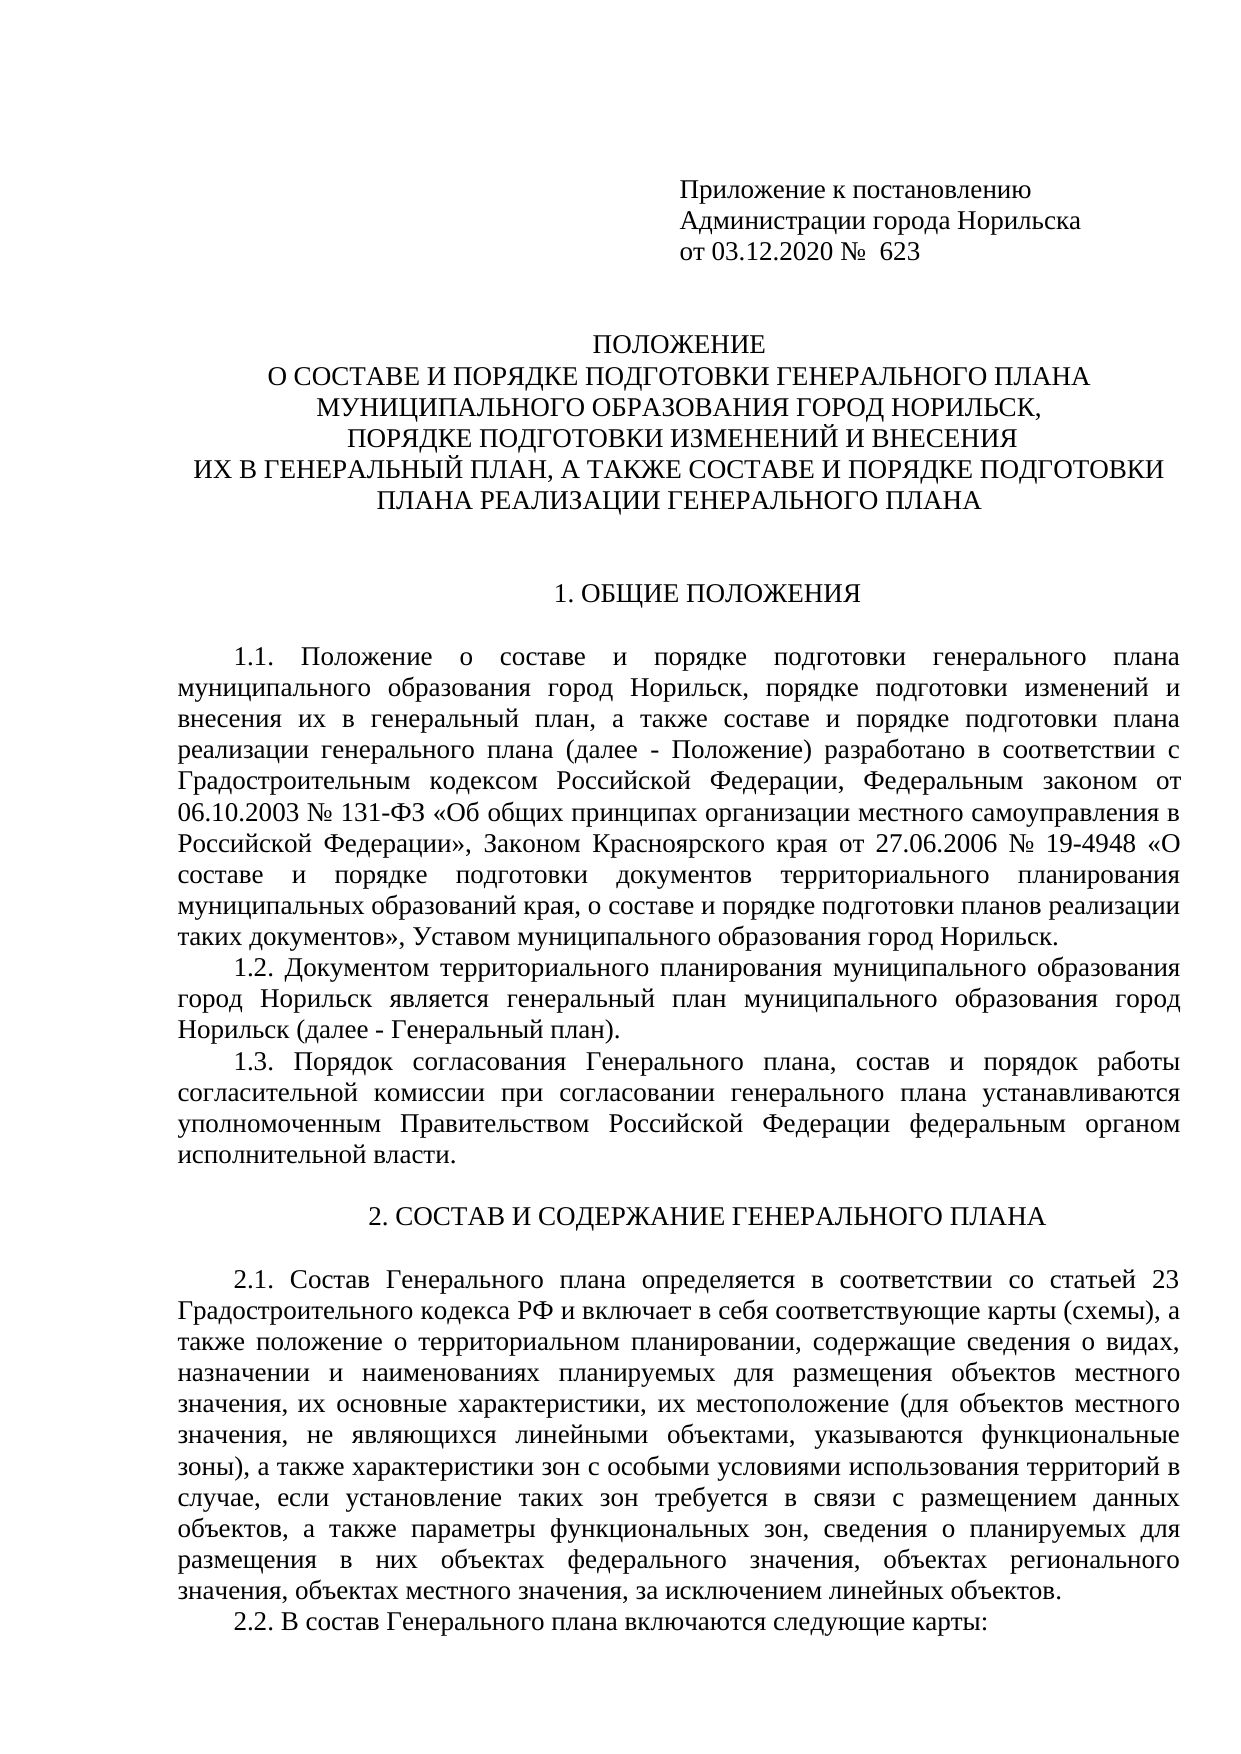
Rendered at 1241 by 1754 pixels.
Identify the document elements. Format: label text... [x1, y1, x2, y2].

text ИХ В ГЕНЕРАЛЬНЫЙ ПЛАН, А ТАКЖЕ СОСТАВЕ И ПОРЯДКЕ ПОДГОТОВКИ [177, 453, 1181, 484]
text 2.1. Состав Генерального плана определяется в соответствии со статьей 23 Градостроительного кодекса РФ и включает в себя соответствующие карты (схемы), а также положение о территориальном планировании, содержащие сведения о видах, назначении и наименованиях планируемых для размещения объектов местного значения, их основные характеристики, их местоположение (для объектов местного значения, не являющихся линейными объектами, указываются функциональные зоны), а также характеристики зон с особыми условиями использования территорий в случае, если установление таких зон требуется в связи с размещением данных объектов, а также параметры функциональных зон, сведения о планируемых для размещения в них объектах федерального значения, объектах регионального значения, объектах местного значения, за исключением линейных объектов. [177, 1263, 1181, 1605]
text ПОРЯДКЕ ПОДГОТОВКИ ИЗМЕНЕНИЙ И ВНЕСЕНИЯ [177, 422, 1181, 453]
text 1.1. Положение о составе и порядке подготовки генерального плана муниципального образования город Норильск, порядке подготовки изменений и внесения их в генеральный план, а также составе и порядке подготовки плана реализации генерального плана (далее - Положение) разработано в соответствии с Градостроительным кодексом Российской Федерации, Федеральным законом от 06.10.2003 № 131-ФЗ «Об общих принципах организации местного самоуправления в Российской Федерации», Законом Красноярского края от 27.06.2006 № 19-4948 «О составе и порядке подготовки документов территориального планирования муниципальных образований края, о составе и порядке подготовки планов реализации таких документов», Уставом муниципального образования город Норильск. [177, 640, 1181, 951]
text 1.3. Порядок согласования Генерального плана, состав и порядок работы согласительной комиссии при согласовании генерального плана устанавливаются уполномоченным Правительством Российской Федерации федеральным органом исполнительной власти. [177, 1045, 1181, 1169]
text 2. СОСТАВ И СОДЕРЖАНИЕ ГЕНЕРАЛЬНОГО ПЛАНА [177, 1201, 1181, 1232]
text ПЛАНА РЕАЛИЗАЦИИ ГЕНЕРАЛЬНОГО ПЛАНА [177, 484, 1181, 515]
text ПОЛОЖЕНИЕ [177, 328, 1181, 359]
text Приложение к постановлению [177, 173, 1181, 204]
text от 03.12.2020 № 623 [177, 235, 1181, 266]
text Администрации города Норильска [177, 204, 1181, 235]
text О СОСТАВЕ И ПОРЯДКЕ ПОДГОТОВКИ ГЕНЕРАЛЬНОГО ПЛАНА МУНИЦИПАЛЬНОГО ОБРАЗОВАНИЯ ГОРОД НОРИЛЬСК, [177, 359, 1181, 422]
text 1. ОБЩИЕ ПОЛОЖЕНИЯ [177, 578, 1181, 609]
text 2.2. В состав Генерального плана включаются следующие карты: [177, 1605, 1181, 1637]
text 1.2. Документом территориального планирования муниципального образования город Норильск является генеральный план муниципального образования город Норильск (далее - Генеральный план). [177, 951, 1181, 1045]
